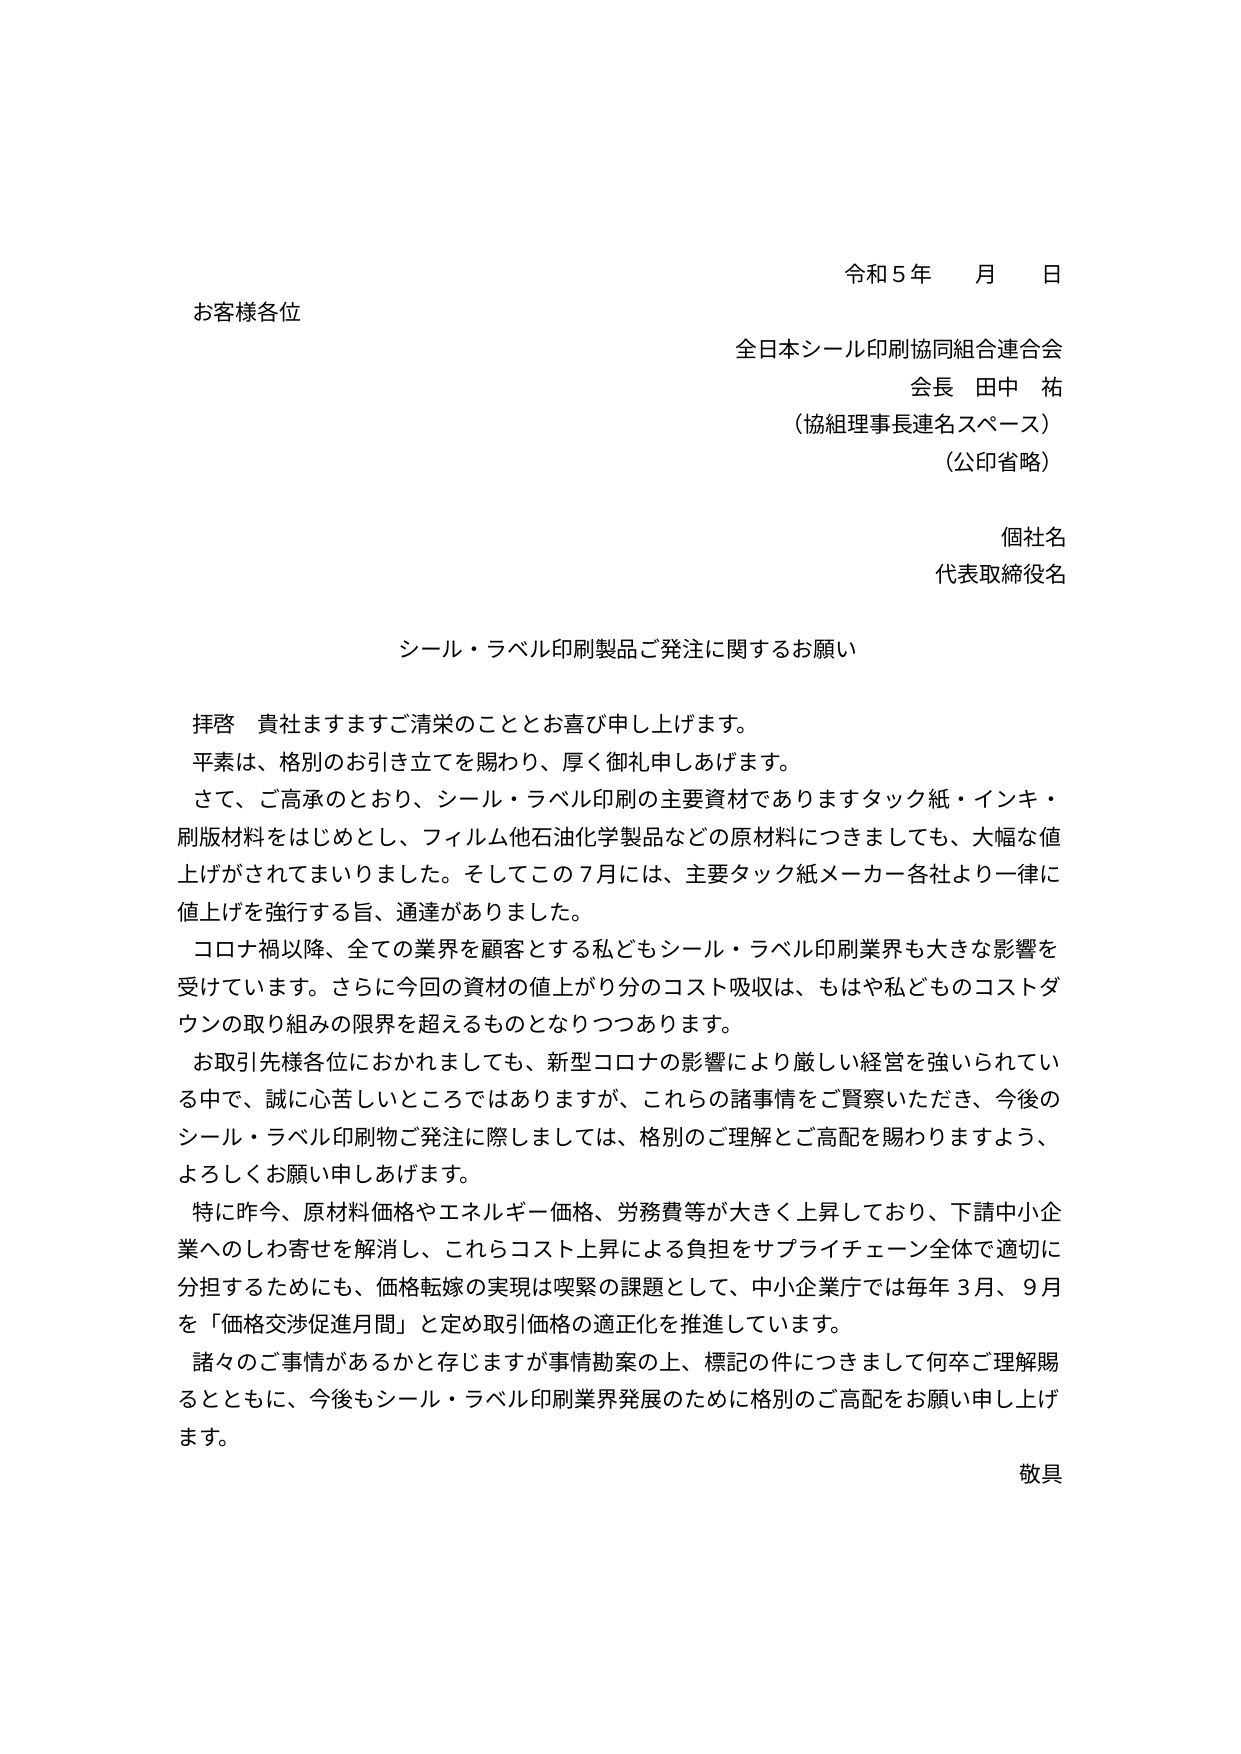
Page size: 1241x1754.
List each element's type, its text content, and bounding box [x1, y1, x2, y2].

text お取引先様各位におかれましても、新型コロナの影響により厳しい経営を強いられている中で、誠に心苦しいところではありますが、これらの諸事情をご賢察いただき、今後のシール・ラベル印刷物ご発注に際しましては、格別のご理解とご高配を賜わりますよう、よろしくお願い申しあげます。 [177, 1042, 1063, 1192]
text 平素は、格別のお引き立てを賜わり、厚く御礼申しあげます。 [177, 742, 1063, 779]
text （公印省略） [177, 442, 1063, 479]
text 個社名 [192, 517, 1092, 554]
text シール・ラベル印刷製品ご発注に関するお願い [177, 629, 1063, 667]
text 代表取締役名 [177, 554, 1078, 592]
text （協組理事長連名スペース） [177, 404, 1063, 442]
text 令和５年 月 日 [177, 254, 1063, 292]
text 拝啓 貴社ますますご清栄のこととお喜び申し上げます。 [177, 704, 1063, 742]
text 全日本シール印刷協同組合連合会 [177, 329, 1063, 367]
text お客様各位 [177, 292, 1063, 329]
text 特に昨今、原材料価格やエネルギー価格、労務費等が大きく上昇しており、下請中小企業へのしわ寄せを解消し、これらコスト上昇による負担をサプライチェーン全体で適切に分担するためにも、価格転嫁の実現は喫緊の課題として、中小企業庁では毎年3月、９月を「価格交渉促進月間」と定め取引価格の適正化を推進しています。 [177, 1192, 1063, 1342]
text 敬具 [177, 1454, 1063, 1492]
text コロナ禍以降、全ての業界を顧客とする私どもシール・ラベル印刷業界も大きな影響を受けています。さらに今回の資材の値上がり分のコスト吸収は、もはや私どものコストダウンの取り組みの限界を超えるものとなりつつあります。 [177, 929, 1063, 1042]
text 会長 田中 祐 [177, 367, 1063, 404]
text 諸々のご事情があるかと存じますが事情勘案の上、標記の件につきまして何卒ご理解賜るとともに、今後もシール・ラベル印刷業界発展のために格別のご高配をお願い申し上げます。 [177, 1342, 1063, 1454]
text さて、ご高承のとおり、シール・ラベル印刷の主要資材でありますタック紙・インキ・刷版材料をはじめとし、フィルム他石油化学製品などの原材料につきましても、大幅な値上げがされてまいりました。そしてこの7月には、主要タック紙メーカー各社より一律に値上げを強行する旨、通達がありました。 [177, 779, 1063, 929]
